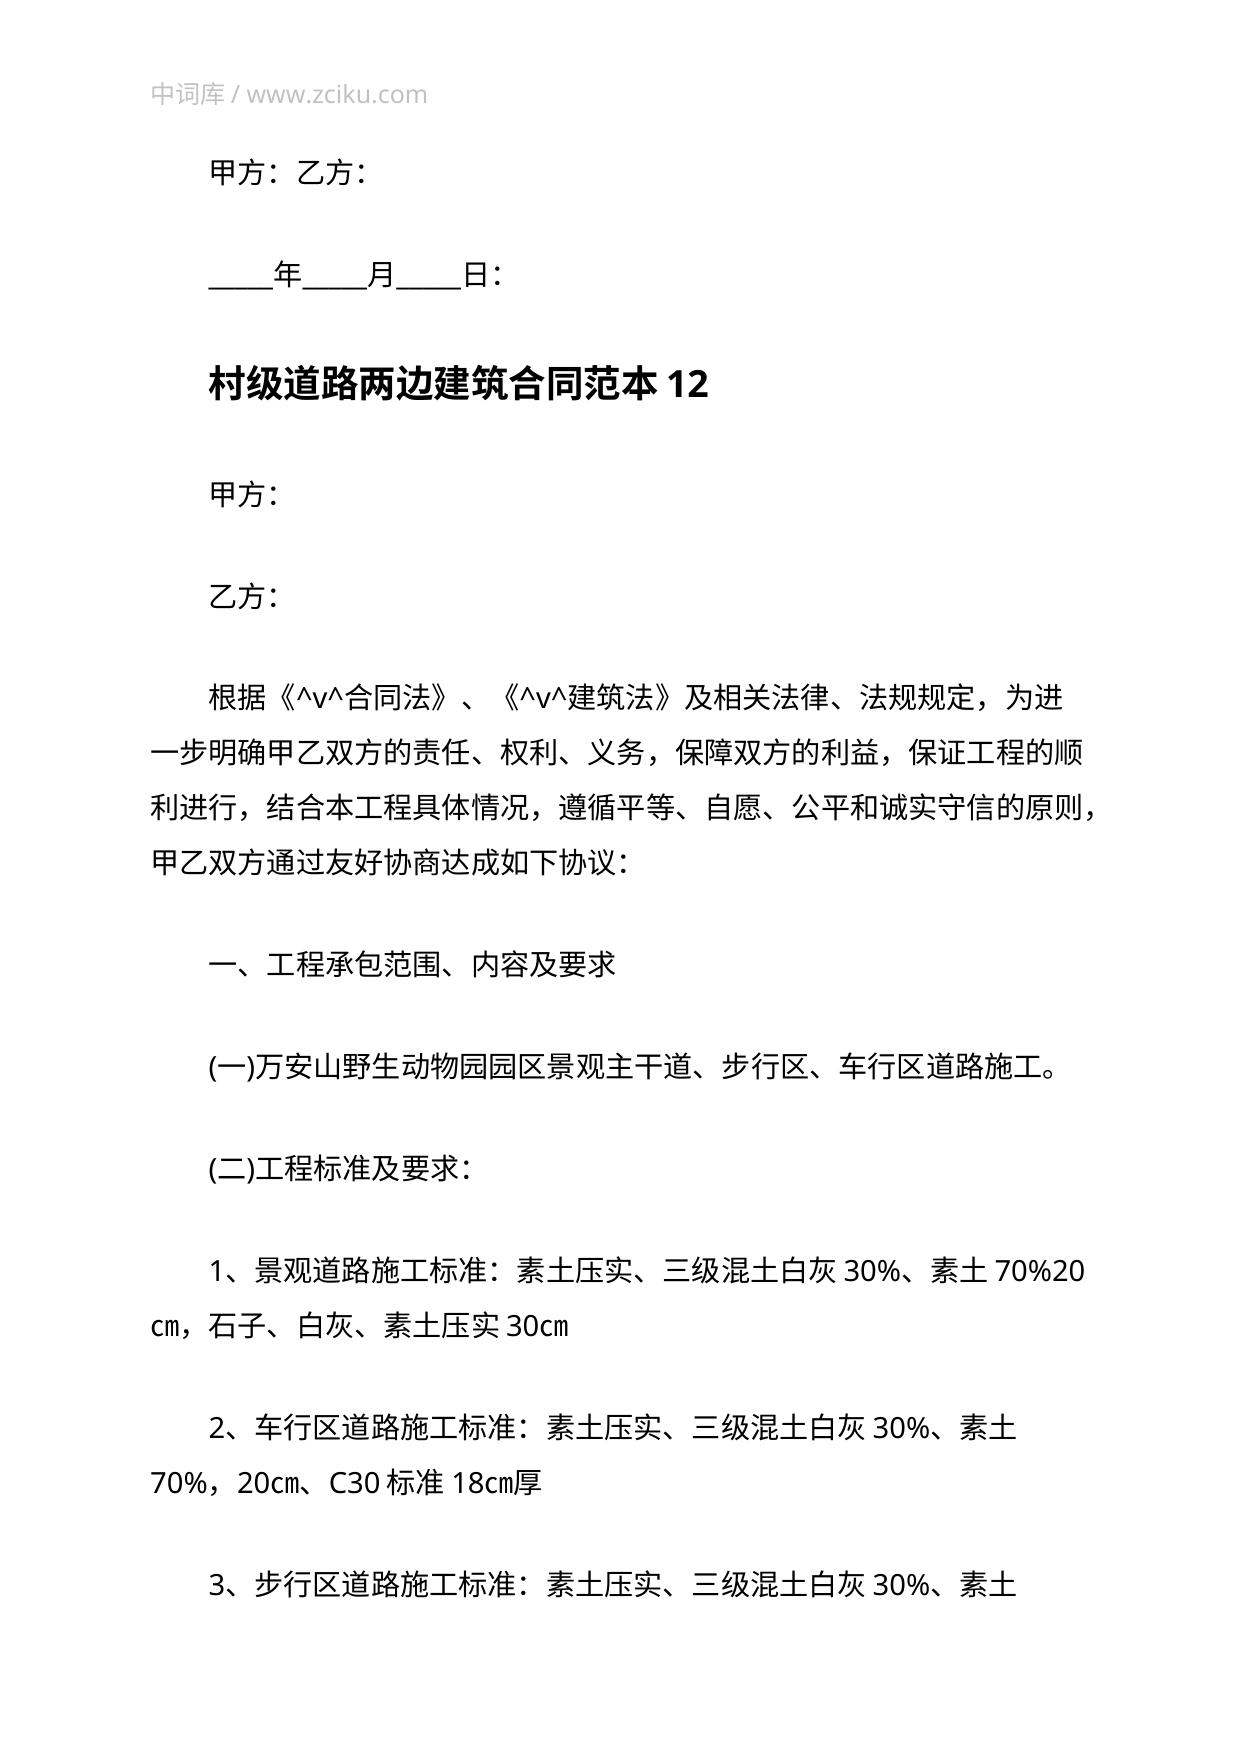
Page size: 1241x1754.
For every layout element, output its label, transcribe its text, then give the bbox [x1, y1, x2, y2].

text 1、景观道路施工标准：素土压实、三级混土白灰30%、素土70%20㎝，石子、白灰、素土压实30㎝ [150, 1247, 1090, 1344]
text _____年_____月_____日： [150, 252, 1090, 294]
text 2、车行区道路施工标准：素土压实、三级混土白灰30%、素土70%，20㎝、C30标准 18㎝厚 [150, 1404, 1090, 1502]
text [150, 1561, 1090, 1603]
text (二)工程标准及要求： [150, 1145, 1090, 1188]
text 根据《^v^合同法》、《^v^建筑法》及相关法律、法规规定，为进一步明确甲乙双方的责任、权利、义务，保障双方的利益，保证工程的顺利进行，结合本工程具体情况，遵循平等、自愿、公平和诚实守信的原则，甲乙双方通过友好协商达成如下协议： [150, 675, 1090, 882]
text 甲方： [150, 471, 1090, 514]
text 村级道路两边建筑合同范本12 [150, 354, 1090, 408]
text 一、工程承包范围、内容及要求 [150, 941, 1090, 984]
text (一)万安山野生动物园园区景观主干道、步行区、车行区道路施工。 [150, 1043, 1090, 1086]
text 甲方：乙方： [150, 150, 1090, 192]
text 乙方： [150, 573, 1090, 615]
